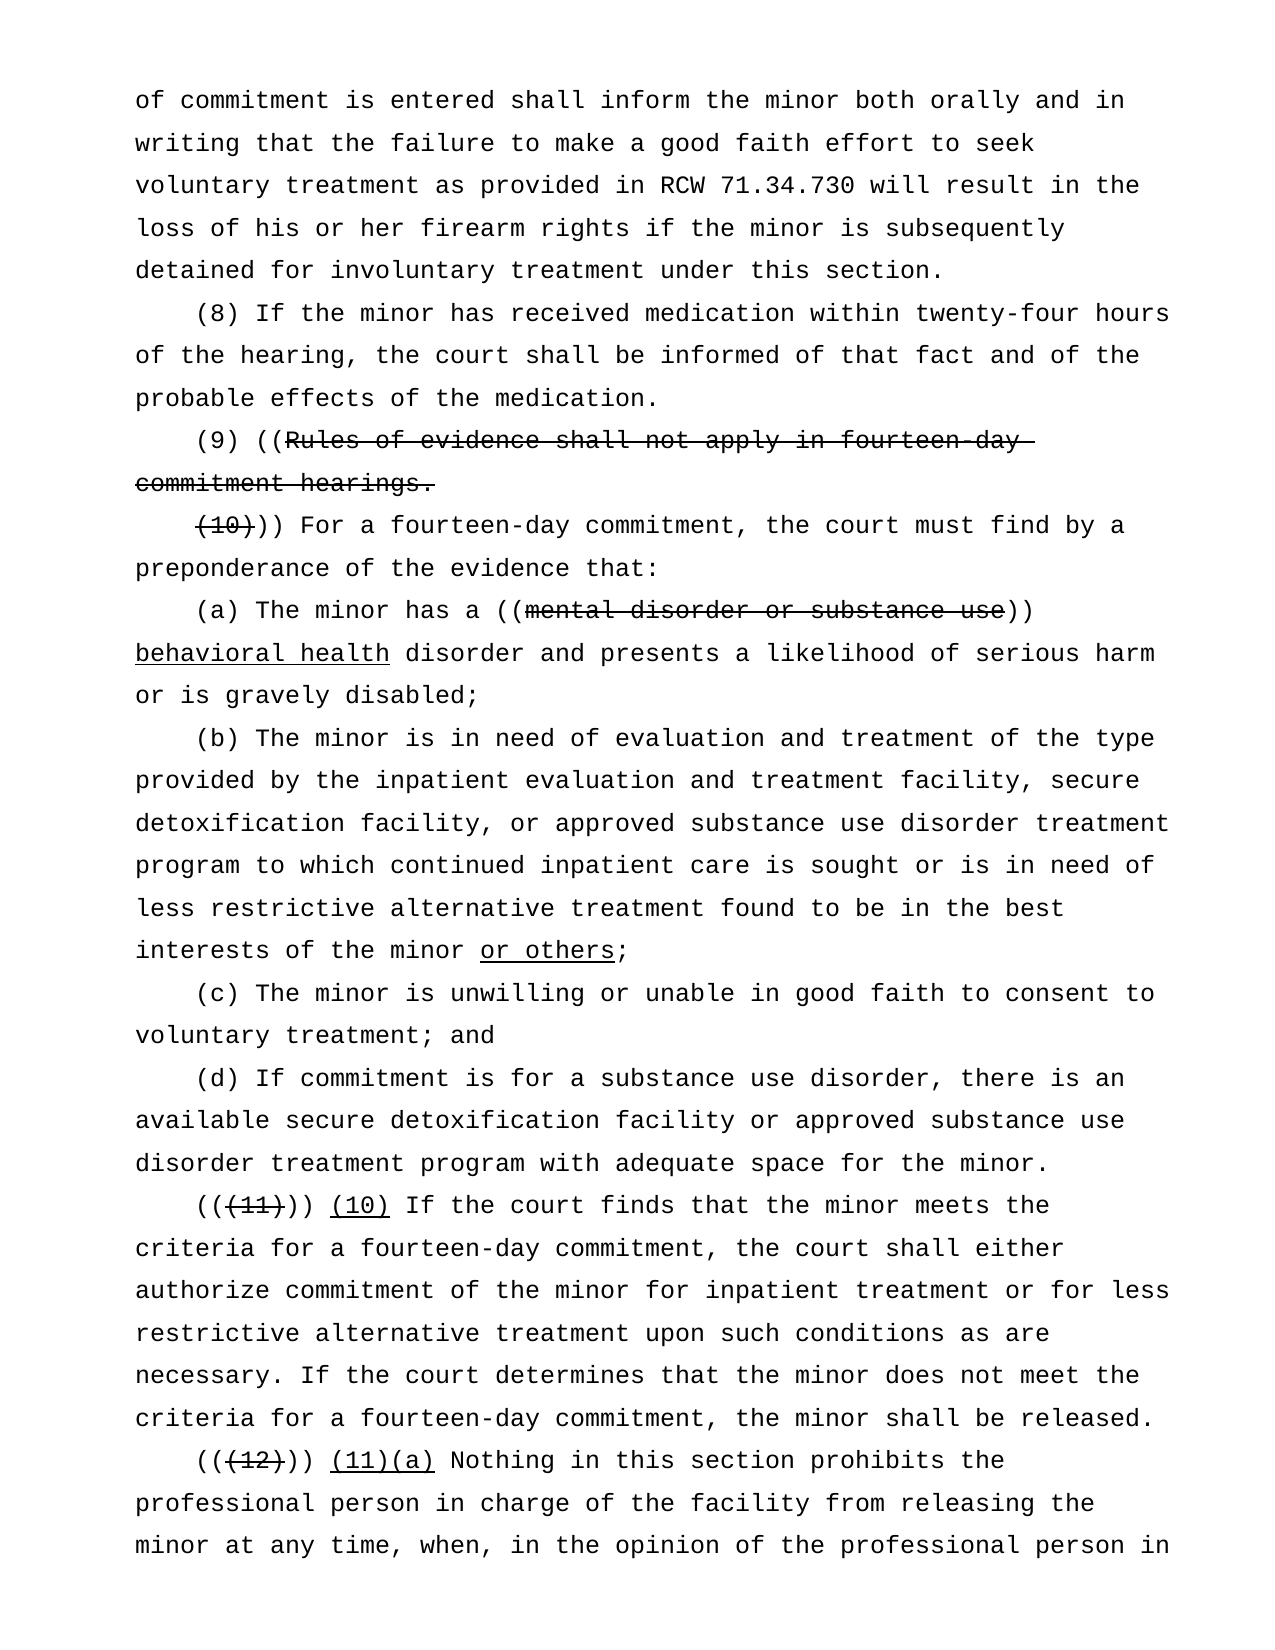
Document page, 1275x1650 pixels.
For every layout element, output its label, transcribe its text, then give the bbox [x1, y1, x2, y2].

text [135, 1435, 1170, 1562]
text (8) If the minor has received medication within twenty-four hours of the hearing, the court shall be informed of that fact and of the probable effects of the medication. [135, 287, 1170, 415]
text (9) ((Rules of evidence shall not apply in fourteen-day commitment hearings. [135, 415, 1170, 500]
text (d) If commitment is for a substance use disorder, there is an available secure detoxification facility or approved substance use disorder treatment program with adequate space for the minor. [135, 1052, 1170, 1180]
text (c) The minor is unwilling or unable in good faith to consent to voluntary treatment; and [135, 967, 1170, 1052]
text (((11))) (10) If the court finds that the minor meets the criteria for a fourteen-day commitment, the court shall either authorize commitment of the minor for inpatient treatment or for less restrictive alternative treatment upon such conditions as are necessary. If the court determines that the minor does not meet the criteria for a fourteen-day commitment, the minor shall be released. [135, 1180, 1170, 1435]
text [135, 75, 1170, 287]
text (10))) For a fourteen-day commitment, the court must find by a preponderance of the evidence that: [135, 500, 1170, 585]
text (a) The minor has a ((mental disorder or substance use)) behavioral health disorder and presents a likelihood of serious harm or is gravely disabled; [135, 585, 1170, 712]
text (b) The minor is in need of evaluation and treatment of the type provided by the inpatient evaluation and treatment facility, secure detoxification facility, or approved substance use disorder treatment program to which continued inpatient care is sought or is in need of less restrictive alternative treatment found to be in the best interests of the minor or others; [135, 712, 1170, 967]
